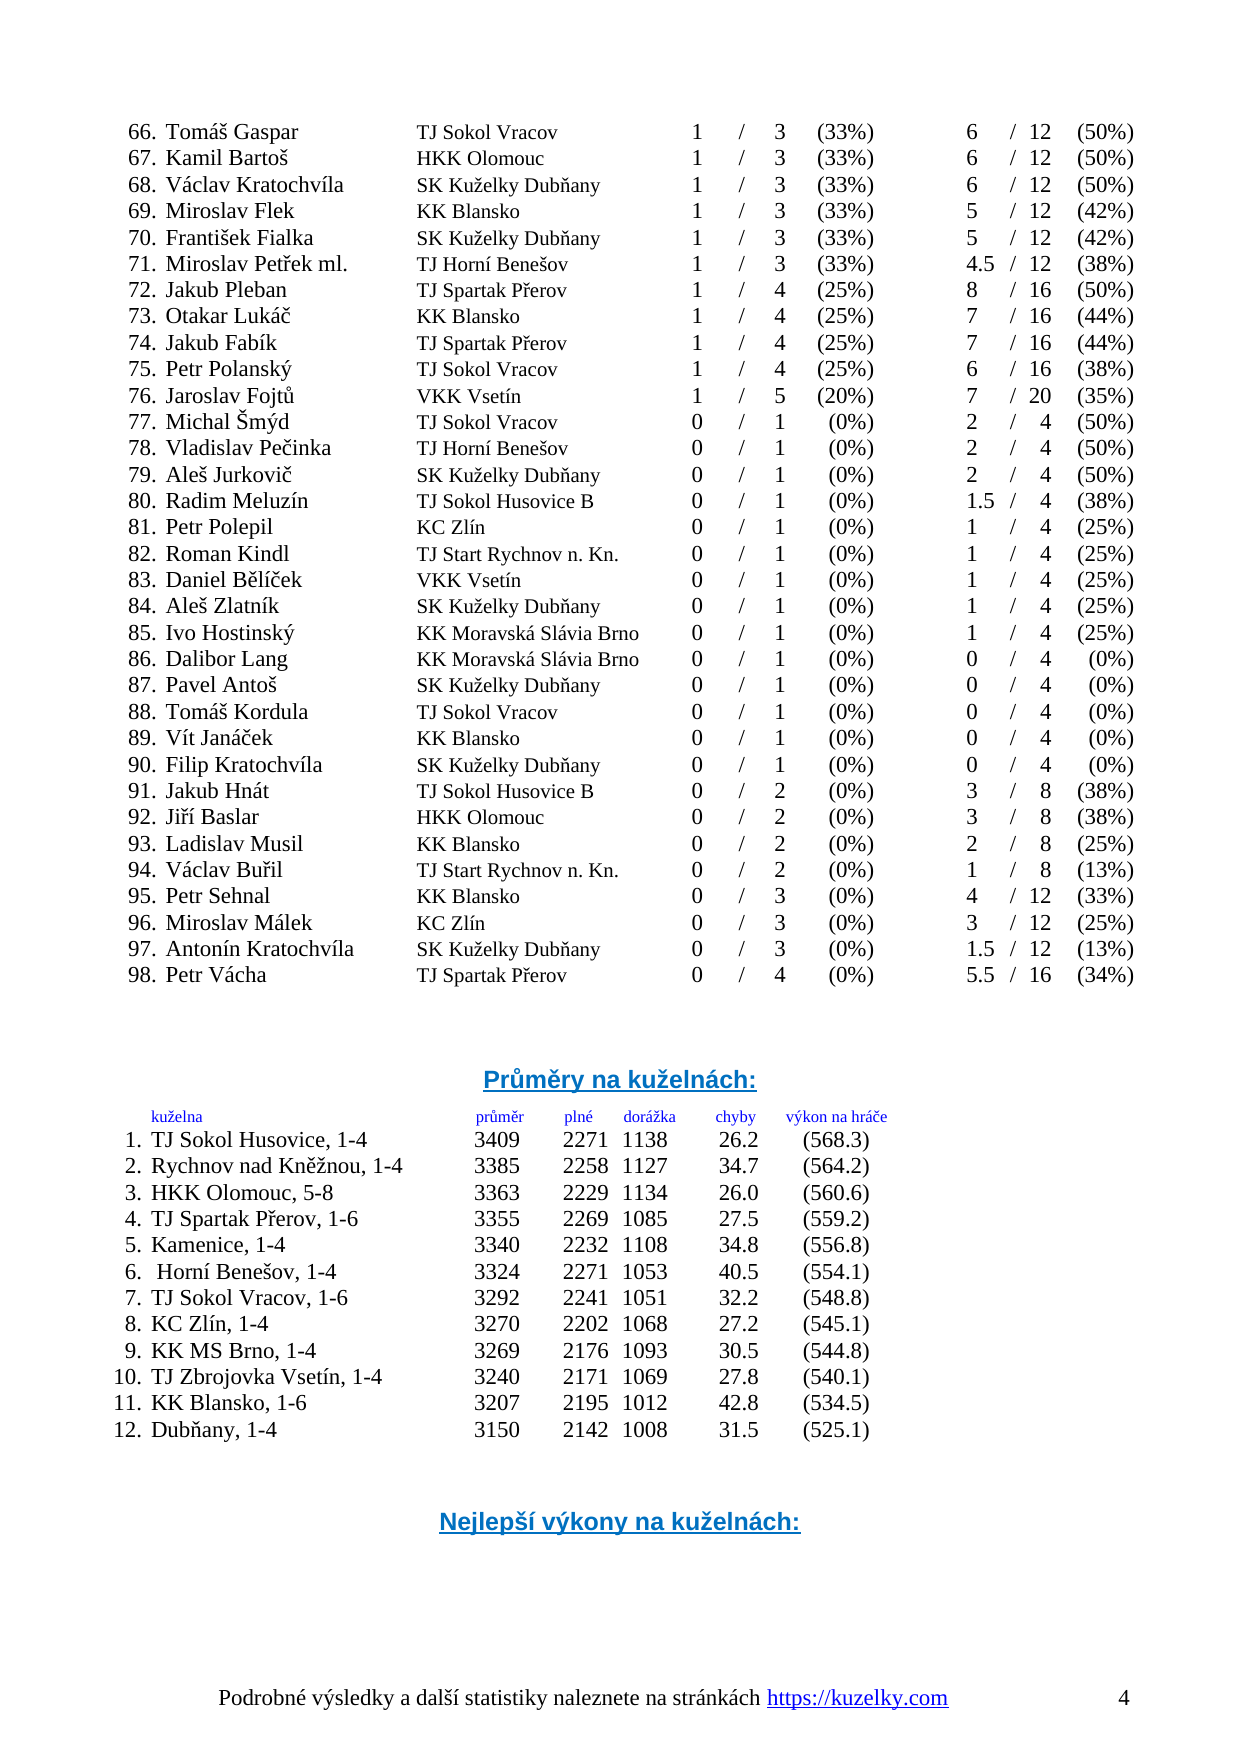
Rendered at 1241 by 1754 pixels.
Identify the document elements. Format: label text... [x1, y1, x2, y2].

text 94. Václav Buřil TJ Start Rychnov n. Kn. 0 / 2 (0%) 1 / 8 (13%) [106, 856, 1134, 882]
text 4. TJ Spartak Přerov, 1-6 3355 2269 1085 27.5 (559.2) [106, 1205, 1134, 1231]
text 69. Miroslav Flek KK Blansko 1 / 3 (33%) 5 / 12 (42%) [106, 197, 1134, 223]
text 11. KK Blansko, 1-6 3207 2195 1012 42.8 (534.5) [106, 1389, 1134, 1416]
text 6. Horní Benešov, 1-4 3324 2271 1053 40.5 (554.1) [106, 1258, 1134, 1284]
text 68. Václav Kratochvíla SK Kuželky Dubňany 1 / 3 (33%) 6 / 12 (50%) [106, 171, 1134, 197]
text 5. Kamenice, 1-4 3340 2232 1108 34.8 (556.8) [106, 1231, 1134, 1258]
text 84. Aleš Zlatník SK Kuželky Dubňany 0 / 1 (0%) 1 / 4 (25%) [106, 592, 1134, 619]
text Průměry na kuželnách: [94, 1066, 1145, 1094]
text 66. Tomáš Gaspar TJ Sokol Vracov 1 / 3 (33%) 6 / 12 (50%) [106, 118, 1134, 144]
text 2. Rychnov nad Kněžnou, 1-4 3385 2258 1127 34.7 (564.2) [106, 1152, 1134, 1179]
text 93. Ladislav Musil KK Blansko 0 / 2 (0%) 2 / 8 (25%) [106, 830, 1134, 856]
text 80. Radim Meluzín TJ Sokol Husovice B 0 / 1 (0%) 1.5 / 4 (38%) [106, 487, 1134, 513]
text 88. Tomáš Kordula TJ Sokol Vracov 0 / 1 (0%) 0 / 4 (0%) [106, 698, 1134, 724]
text 97. Antonín Kratochvíla SK Kuželky Dubňany 0 / 3 (0%) 1.5 / 12 (13%) [106, 935, 1134, 961]
text 72. Jakub Pleban TJ Spartak Přerov 1 / 4 (25%) 8 / 16 (50%) [106, 276, 1134, 303]
text 98. Petr Vácha TJ Spartak Přerov 0 / 4 (0%) 5.5 / 16 (34%) [106, 961, 1134, 988]
text 67. Kamil Bartoš HKK Olomouc 1 / 3 (33%) 6 / 12 (50%) [106, 144, 1134, 171]
text 9. KK MS Brno, 1-4 3269 2176 1093 30.5 (544.8) [106, 1337, 1134, 1363]
text 8. KC Zlín, 1-4 3270 2202 1068 27.2 (545.1) [106, 1310, 1134, 1337]
text 74. Jakub Fabík TJ Spartak Přerov 1 / 4 (25%) 7 / 16 (44%) [106, 329, 1134, 355]
text 83. Daniel Bělíček VKK Vsetín 0 / 1 (0%) 1 / 4 (25%) [106, 566, 1134, 592]
text 96. Miroslav Málek KC Zlín 0 / 3 (0%) 3 / 12 (25%) [106, 909, 1134, 935]
text 92. Jiří Baslar HKK Olomouc 0 / 2 (0%) 3 / 8 (38%) [106, 803, 1134, 830]
text 70. František Fialka SK Kuželky Dubňany 1 / 3 (33%) 5 / 12 (42%) [106, 223, 1134, 250]
text 91. Jakub Hnát TJ Sokol Husovice B 0 / 2 (0%) 3 / 8 (38%) [106, 777, 1134, 803]
text 90. Filip Kratochvíla SK Kuželky Dubňany 0 / 1 (0%) 0 / 4 (0%) [106, 751, 1134, 777]
text 7. TJ Sokol Vracov, 1-6 3292 2241 1051 32.2 (548.8) [106, 1284, 1134, 1310]
text 87. Pavel Antoš SK Kuželky Dubňany 0 / 1 (0%) 0 / 4 (0%) [106, 672, 1134, 698]
text 82. Roman Kindl TJ Start Rychnov n. Kn. 0 / 1 (0%) 1 / 4 (25%) [106, 540, 1134, 566]
text 10. TJ Zbrojovka Vsetín, 1-4 3240 2171 1069 27.8 (540.1) [106, 1363, 1134, 1389]
text 95. Petr Sehnal KK Blansko 0 / 3 (0%) 4 / 12 (33%) [106, 882, 1134, 909]
text kuželna průměr plné dorážka chyby výkon na hráče [106, 1107, 1134, 1126]
text 85. Ivo Hostinský KK Moravská Slávia Brno 0 / 1 (0%) 1 / 4 (25%) [106, 619, 1134, 645]
text 79. Aleš Jurkovič SK Kuželky Dubňany 0 / 1 (0%) 2 / 4 (50%) [106, 461, 1134, 487]
text 71. Miroslav Petřek ml. TJ Horní Benešov 1 / 3 (33%) 4.5 / 12 (38%) [106, 250, 1134, 276]
text Nejlepší výkony na kuželnách: [94, 1507, 1145, 1536]
text 78. Vladislav Pečinka TJ Horní Benešov 0 / 1 (0%) 2 / 4 (50%) [106, 434, 1134, 461]
text 73. Otakar Lukáč KK Blansko 1 / 4 (25%) 7 / 16 (44%) [106, 303, 1134, 329]
text 81. Petr Polepil KC Zlín 0 / 1 (0%) 1 / 4 (25%) [106, 513, 1134, 540]
text 3. HKK Olomouc, 5-8 3363 2229 1134 26.0 (560.6) [106, 1179, 1134, 1205]
text 75. Petr Polanský TJ Sokol Vracov 1 / 4 (25%) 6 / 16 (38%) [106, 355, 1134, 382]
text 77. Michal Šmýd TJ Sokol Vracov 0 / 1 (0%) 2 / 4 (50%) [106, 408, 1134, 434]
text 76. Jaroslav Fojtů VKK Vsetín 1 / 5 (20%) 7 / 20 (35%) [106, 382, 1134, 408]
text 89. Vít Janáček KK Blansko 0 / 1 (0%) 0 / 4 (0%) [106, 724, 1134, 751]
text 1. TJ Sokol Husovice, 1-4 3409 2271 1138 26.2 (568.3) [106, 1126, 1134, 1152]
text 86. Dalibor Lang KK Moravská Slávia Brno 0 / 1 (0%) 0 / 4 (0%) [106, 645, 1134, 672]
text 12. Dubňany, 1-4 3150 2142 1008 31.5 (525.1) [106, 1416, 1134, 1442]
